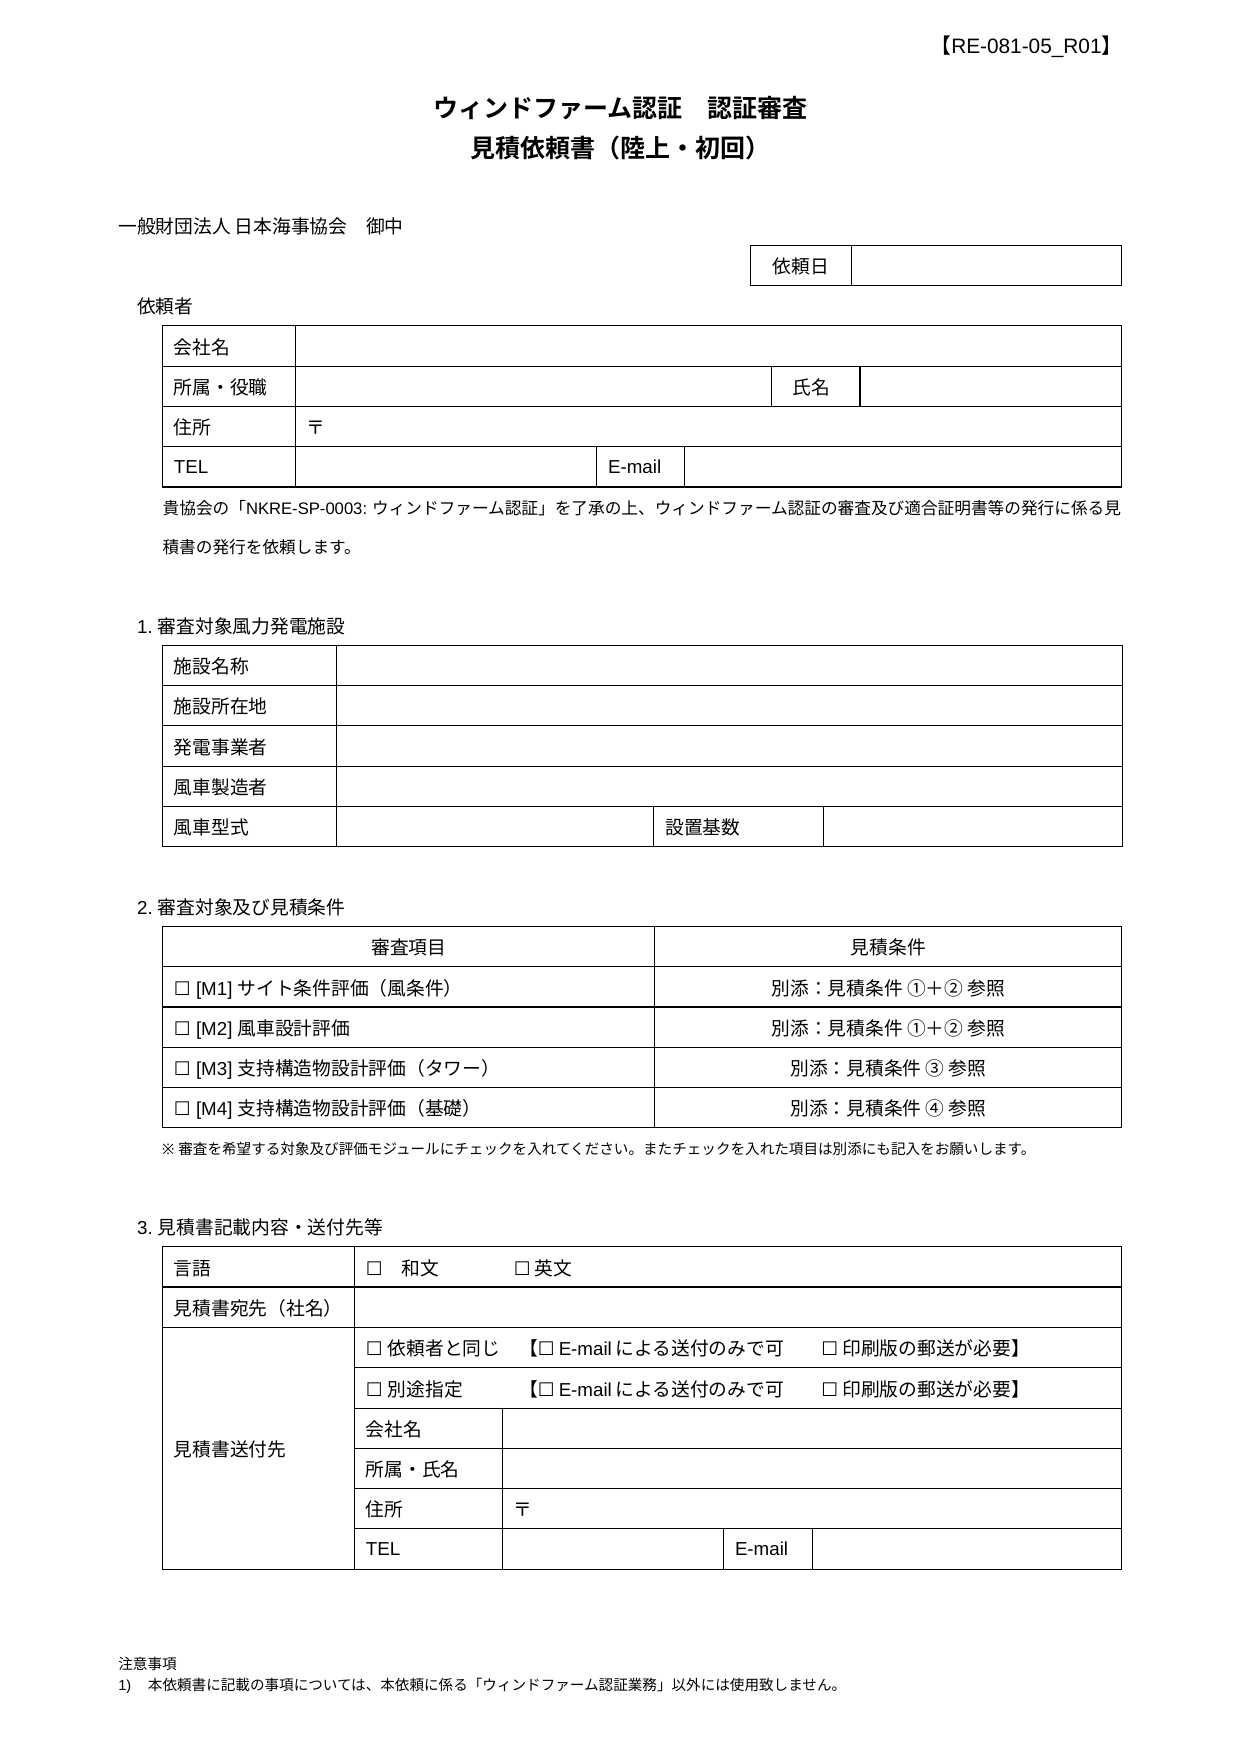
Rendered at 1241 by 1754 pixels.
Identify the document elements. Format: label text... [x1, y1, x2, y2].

table_cell 別途指定 【 E-mailによる送付のみで可 印刷版の郵送が必要】 [355, 1368, 1121, 1407]
table_cell 別添：見積条件 ④ 参照 [655, 1088, 1121, 1127]
table_cell 住所 [355, 1489, 502, 1528]
text 3. 見積書記載内容・送付先等 [118, 1207, 1122, 1246]
table_cell 別添：見積条件 ①＋② 参照 [655, 967, 1121, 1006]
table_header 依頼日 [751, 246, 851, 285]
table_cell [337, 686, 1122, 725]
table_cell 所属・役職 [163, 367, 295, 406]
table_header [337, 646, 1122, 685]
table_cell [337, 767, 1122, 806]
table_cell 住所 [163, 407, 295, 446]
table_cell TEL [163, 447, 295, 486]
table_cell [503, 1409, 1121, 1448]
table_cell 施設所在地 [163, 686, 336, 725]
table_header 会社名 [163, 326, 295, 366]
text ウィンドファーム認証 認証審査 [118, 87, 1122, 127]
table_cell TEL [355, 1529, 502, 1569]
table_cell [861, 367, 1121, 406]
table_cell 〒 [296, 407, 1121, 446]
table_cell [337, 726, 1122, 766]
table_cell [685, 447, 1121, 486]
table_cell 風車製造者 [163, 767, 336, 806]
table_header 言語 [163, 1247, 354, 1286]
table_cell [296, 447, 596, 486]
text 依頼者 [118, 286, 1122, 325]
table_cell [M3] 支持構造物設計評価（タワー） [163, 1048, 654, 1087]
table_cell 発電事業者 [163, 726, 336, 766]
table_header 和文 英文 [355, 1247, 1121, 1286]
text 1. 審査対象風力発電施設 [118, 605, 1122, 644]
table_cell 見積書宛先（社名） [163, 1288, 354, 1327]
table_cell [M1] サイト条件評価（風条件） [163, 967, 654, 1006]
text 貴協会の「NKRE-SP-0003: ウィンドファーム認証」を了承の上、ウィンドファーム認証の審査及び適合証明書等の発行に係る見積書の発行を依頼します。 [162, 488, 1122, 566]
table_cell [813, 1529, 1121, 1569]
text ※ 審査を希望する対象及び評価モジュールにチェックを入れてください。またチェックを入れた項目は別添にも記入をお願いします。 [118, 1128, 1122, 1168]
table_cell [M2] 風車設計評価 [163, 1008, 654, 1047]
table_cell 設置基数 [654, 807, 823, 846]
table_cell 会社名 [355, 1409, 502, 1448]
table_cell [503, 1449, 1121, 1488]
table_header [852, 246, 1121, 285]
table_cell 別添：見積条件 ①＋② 参照 [655, 1008, 1121, 1047]
text 見積依頼書（陸上・初回） [118, 127, 1122, 166]
table_cell 所属・氏名 [355, 1449, 502, 1488]
table_cell 風車型式 [163, 807, 336, 846]
table_cell [503, 1529, 723, 1569]
table_cell E-mail [724, 1529, 812, 1569]
table_cell 別添：見積条件 ③ 参照 [655, 1048, 1121, 1087]
table_cell 依頼者と同じ 【 E-mailによる送付のみで可 印刷版の郵送が必要】 [355, 1328, 1121, 1367]
table_cell 氏名 [772, 367, 859, 406]
table_cell E-mail [597, 447, 684, 486]
table_cell [337, 807, 653, 846]
text 2. 審査対象及び見積条件 [118, 886, 1122, 926]
text 一般財団法人 日本海事協会 御中 [118, 205, 1122, 244]
table_cell [M4] 支持構造物設計評価（基礎） [163, 1088, 654, 1127]
table_cell [296, 367, 771, 406]
table_cell [355, 1288, 1121, 1327]
table_header 見積条件 [655, 927, 1121, 966]
table_header 施設名称 [163, 646, 336, 685]
table_header 審査項目 [163, 927, 654, 966]
table_header [296, 326, 1121, 366]
table_cell 見積書送付先 [163, 1328, 354, 1569]
table_cell [824, 807, 1122, 846]
table_cell 〒 [503, 1489, 1121, 1528]
